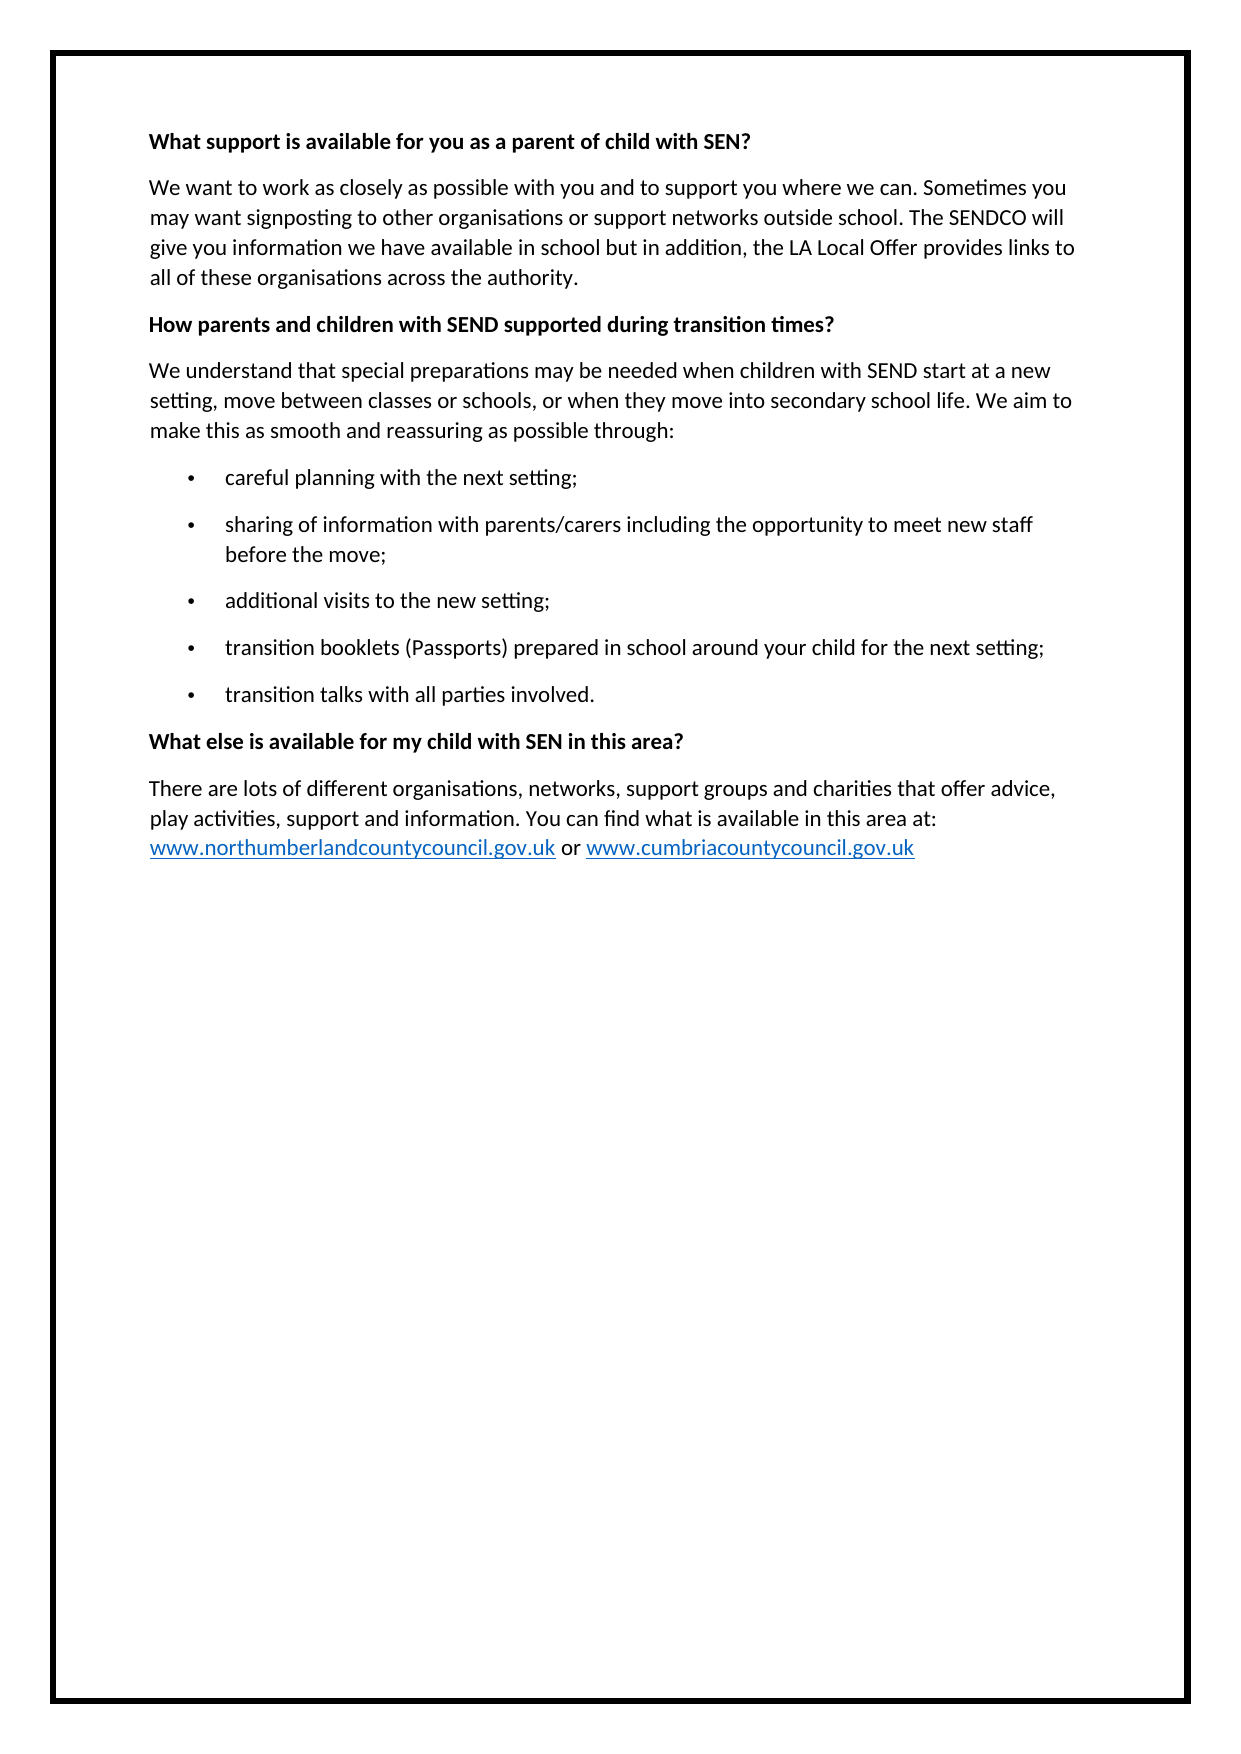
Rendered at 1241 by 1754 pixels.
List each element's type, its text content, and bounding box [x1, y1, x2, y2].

list transition booklets (Passports) prepared in school around your child for the next setting; [187, 633, 1089, 661]
list sharing of information with parents/carers including the opportunity to meet new staff before the move; [187, 510, 1089, 568]
text What else is available for my child with SEN in this area? [148, 727, 1089, 755]
text There are lots of different organisations, networks, support groups and charities that offer advice, play activities, support and information. You can find what is available in this area at: www.northumberlandcountycouncil.gov.uk or www.cumbriacountycouncil.gov.uk [148, 774, 1089, 862]
text What support is available for you as a parent of child with SEN? [148, 127, 1089, 155]
list transition talks with all parties involved. [187, 680, 1089, 708]
list additional visits to the new setting; [187, 586, 1089, 614]
text How parents and children with SEND supported during transition times? [148, 310, 1089, 338]
text We want to work as closely as possible with you and to support you where we can. Sometimes you may want signposting to other organisations or support networks outside school. The SENDCO will give you information we have available in school but in addition, the LA Local Offer provides links to all of these organisations across the authority. [148, 173, 1089, 291]
text We understand that special preparations may be needed when children with SEND start at a new setting, move between classes or schools, or when they move into secondary school life. We aim to make this as smooth and reassuring as possible through: [148, 357, 1089, 444]
list careful planning with the next setting; [187, 463, 1089, 491]
